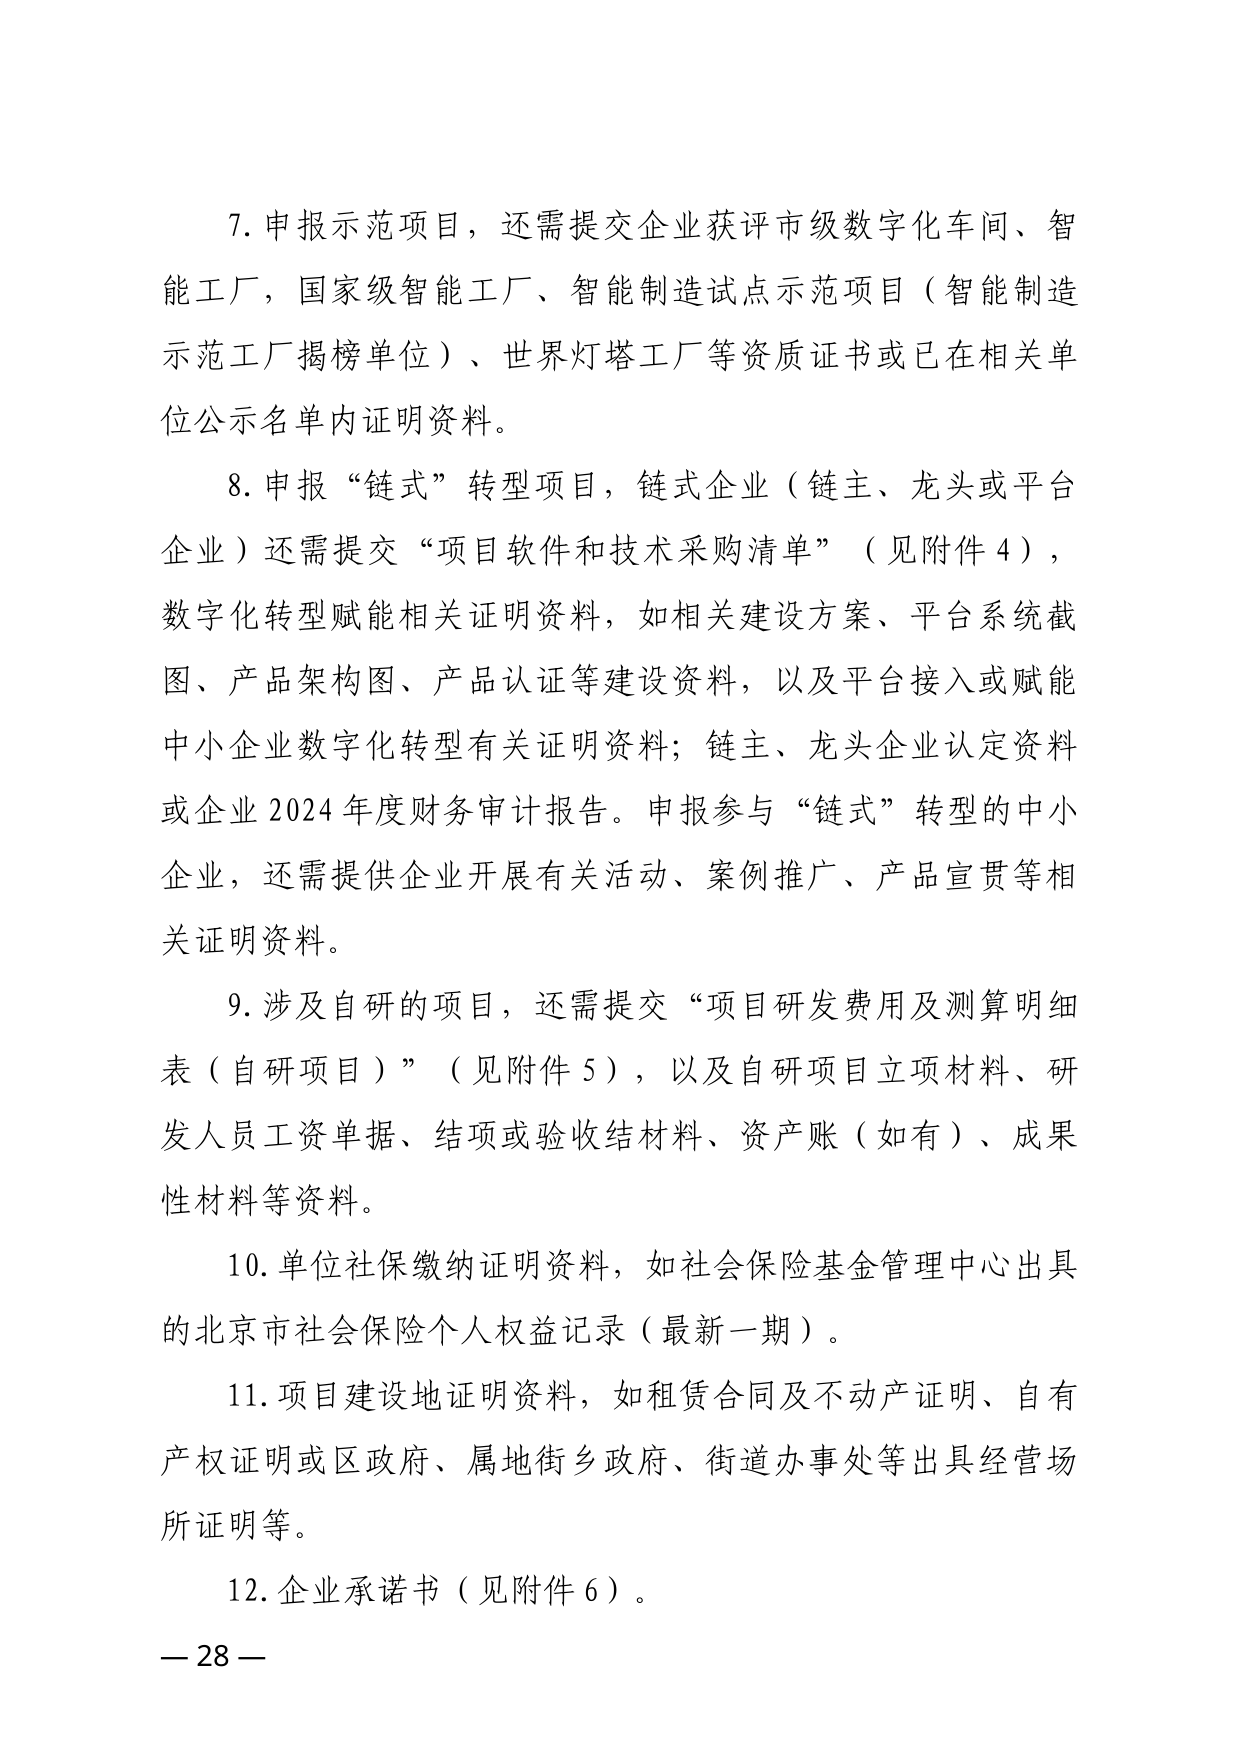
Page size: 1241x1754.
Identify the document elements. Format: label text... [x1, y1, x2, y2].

text 9.涉及自研的项目，还需提交“项目研发费用及测算明细表（自研项目）”（见附件5），以及自研项目立项材料、研发人员工资单据、结项或验收结材料、资产账（如有）、成果性材料等资料。 [159, 971, 1081, 1231]
text 10.单位社保缴纳证明资料，如社会保险基金管理中心出具的北京市社会保险个人权益记录（最新一期）。 [159, 1231, 1081, 1361]
text 12.企业承诺书（见附件6）。 [159, 1556, 1081, 1621]
text 7.申报示范项目，还需提交企业获评市级数字化车间、智能工厂，国家级智能工厂、智能制造试点示范项目（智能制造示范工厂揭榜单位）、世界灯塔工厂等资质证书或已在相关单位公示名单内证明资料。 [159, 191, 1081, 451]
text 8.申报“链式”转型项目，链式企业（链主、龙头或平台企业）还需提交“项目软件和技术采购清单”（见附件4），数字化转型赋能相关证明资料，如相关建设方案、平台系统截图、产品架构图、产品认证等建设资料，以及平台接入或赋能中小企业数字化转型有关证明资料；链主、龙头企业认定资料或企业2024年度财务审计报告。申报参与“链式”转型的中小企业，还需提供企业开展有关活动、案例推广、产品宣贯等相关证明资料。 [159, 451, 1081, 971]
text 11.项目建设地证明资料，如租赁合同及不动产证明、自有产权证明或区政府、属地街乡政府、街道办事处等出具经营场所证明等。 [159, 1361, 1081, 1556]
